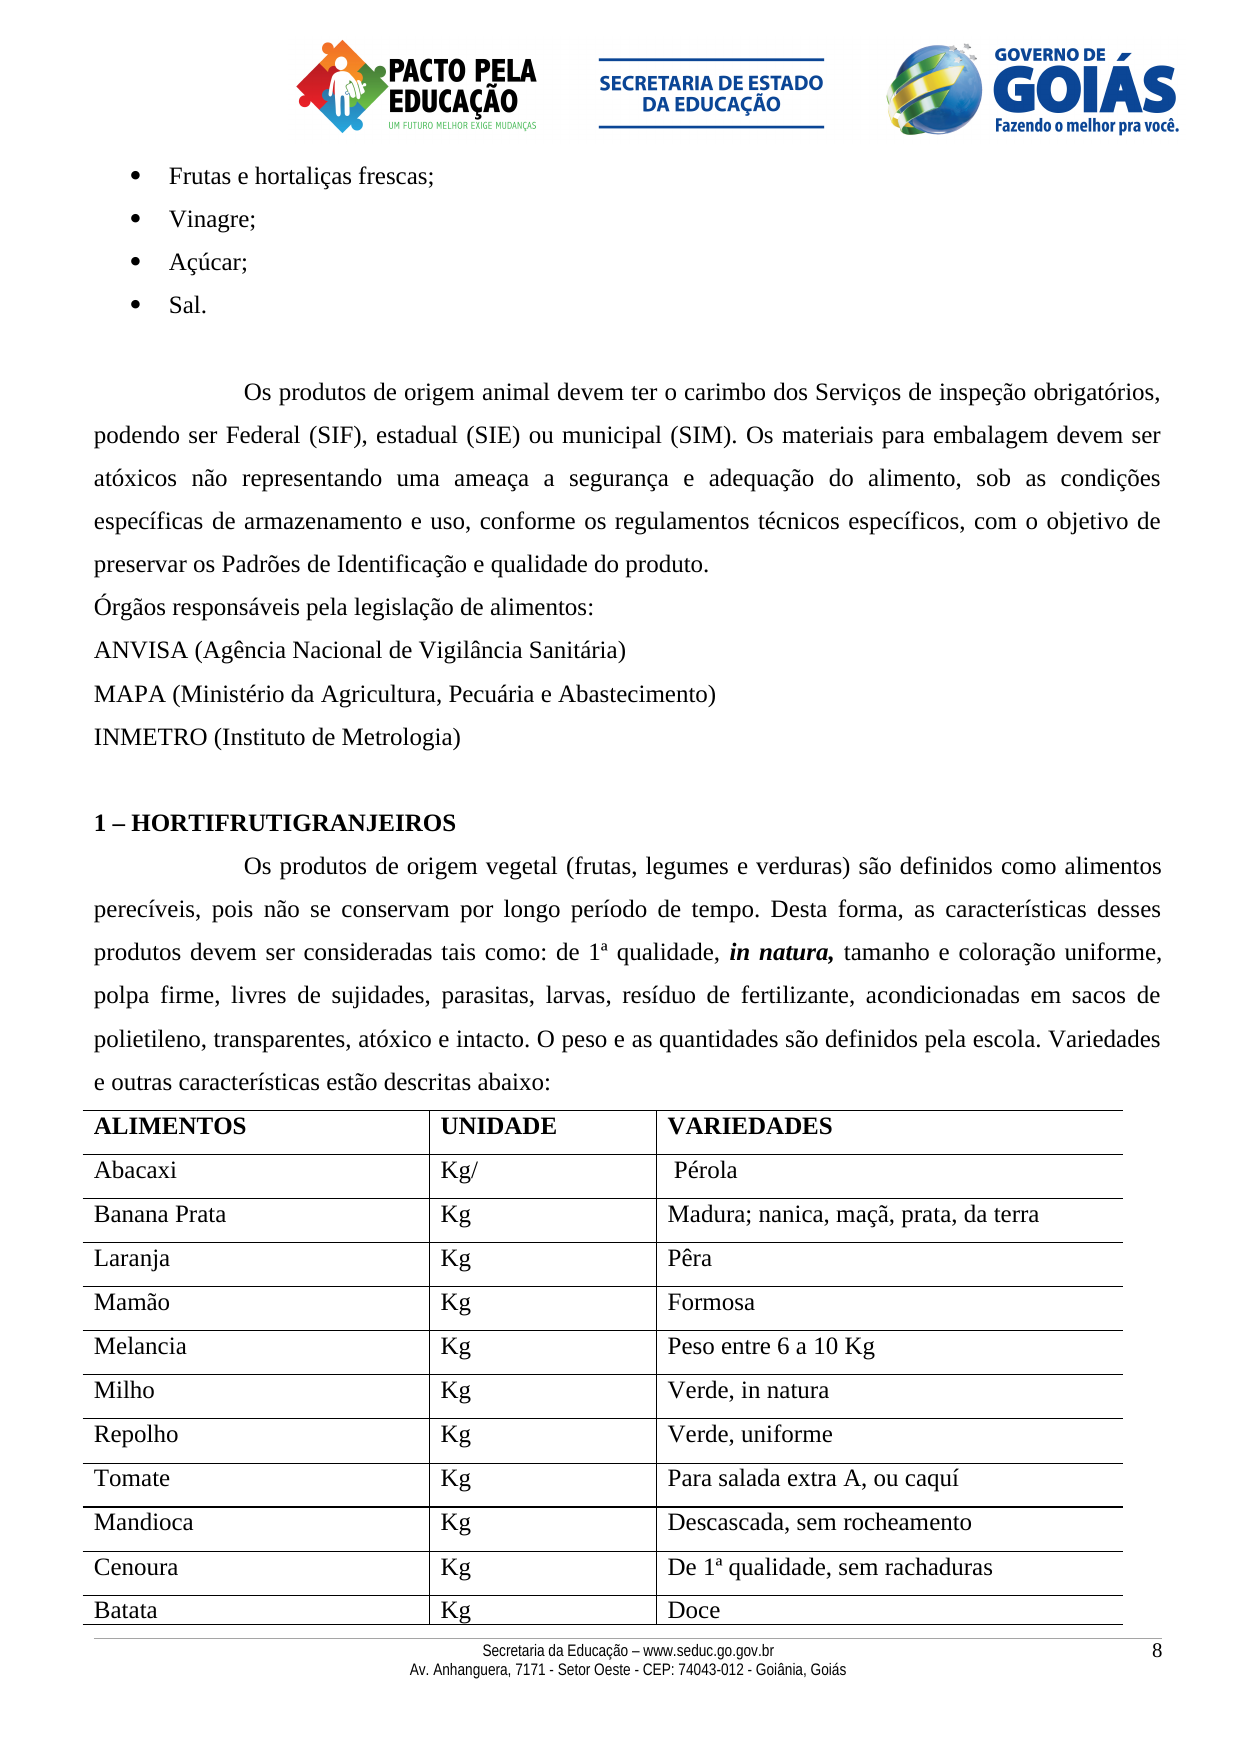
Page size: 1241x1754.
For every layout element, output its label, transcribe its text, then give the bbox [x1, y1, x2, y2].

table_header UNIDADE [430, 1111, 656, 1154]
table_cell Doce [657, 1596, 1123, 1624]
table_cell De 1ª qualidade, sem rachaduras [657, 1552, 1123, 1594]
table_cell Peso entre [657, 1331, 1123, 1374]
text Órgãos responsáveis pela legislação de alimentos: [94, 592, 1162, 621]
table_cell Pêra [657, 1243, 1123, 1286]
table_cell Abacaxi [83, 1155, 429, 1198]
table_cell Formosa [657, 1287, 1123, 1330]
table_cell Kg [430, 1287, 656, 1330]
table_cell Para salada extra A, ou caquí [657, 1464, 1123, 1506]
table_cell Mamão [83, 1287, 429, 1330]
table_cell Kg [430, 1596, 656, 1624]
table_cell Repolho [83, 1419, 429, 1462]
list Frutas e hortaliças frescas; [131, 161, 1162, 190]
table_cell Kg/ [430, 1155, 656, 1198]
table_cell Kg [430, 1508, 656, 1551]
text INMETRO (Instituto de Metrologia) [94, 722, 1162, 751]
text MAPA (Ministério da Agricultura, Pecuária e Abastecimento) [94, 679, 1162, 707]
table_cell Kg [430, 1552, 656, 1594]
table_cell Pérola [657, 1155, 1123, 1198]
list Açúcar; [131, 247, 1162, 276]
table_cell Laranja [83, 1243, 429, 1286]
table_header VARIEDADES [657, 1111, 1123, 1154]
table_cell Verde, uniforme [657, 1419, 1123, 1462]
list Vinagre; [131, 204, 1162, 233]
text Os produtos de origem vegetal (frutas, legumes e verduras) são definidos como alimentos perecíveis, pois não se conservam por longo período de tempo. Desta forma, as características desses produtos devem ser consideradas tais como: de 1ª qualidade, in natura, tamanho e coloração uniforme, polpa firme, livres de sujidades, parasitas, larvas, resíduo de fertilizante, acondicionadas em sacos de polietileno, transparentes, atóxico e intacto. O peso e as quantidades são definidos pela escola. Variedades e outras características estão descritas abaixo: [94, 851, 1162, 1096]
list Sal. [131, 291, 1162, 319]
table_cell Mandioca [83, 1508, 429, 1551]
table_cell Cenoura [83, 1552, 429, 1594]
table_cell Kg [430, 1331, 656, 1374]
table_header ALIMENTOS [83, 1111, 429, 1154]
table_cell Kg [430, 1199, 656, 1242]
picture [287, 36, 1186, 144]
table_cell Melancia [83, 1331, 429, 1374]
table_cell Kg [430, 1243, 656, 1286]
text Os produtos de origem animal devem ter o carimbo dos Serviços de inspeção obrigatórios, podendo ser Federal (SIF), estadual (SIE) ou municipal (SIM). Os materiais para embalagem devem ser atóxicos não representando uma ameaça a segurança e adequação do alimento, sob as condições específicas de armazenamento e uso, conforme os regulamentos técnicos específicos, com o objetivo de preservar os Padrões de Identificação e qualidade do produto. [94, 377, 1162, 578]
table_cell Milho [83, 1375, 429, 1418]
table_cell Kg [430, 1464, 656, 1506]
table_cell Tomate [83, 1464, 429, 1506]
table_cell Kg [430, 1375, 656, 1418]
text 1 – HORTIFRUTIGRANJEIROS [94, 808, 1162, 837]
table_cell Descascada, sem rocheamento [657, 1508, 1123, 1551]
table_cell Banana Prata [83, 1199, 429, 1242]
table_cell Kg [430, 1419, 656, 1462]
table_cell Verde, in natura [657, 1375, 1123, 1418]
text ANVISA (Agência Nacional de Vigilância Sanitária) [94, 636, 1162, 664]
table_cell Batata [83, 1596, 429, 1624]
table_cell Madura; nanica, maçã, prata, da terra [657, 1199, 1123, 1242]
